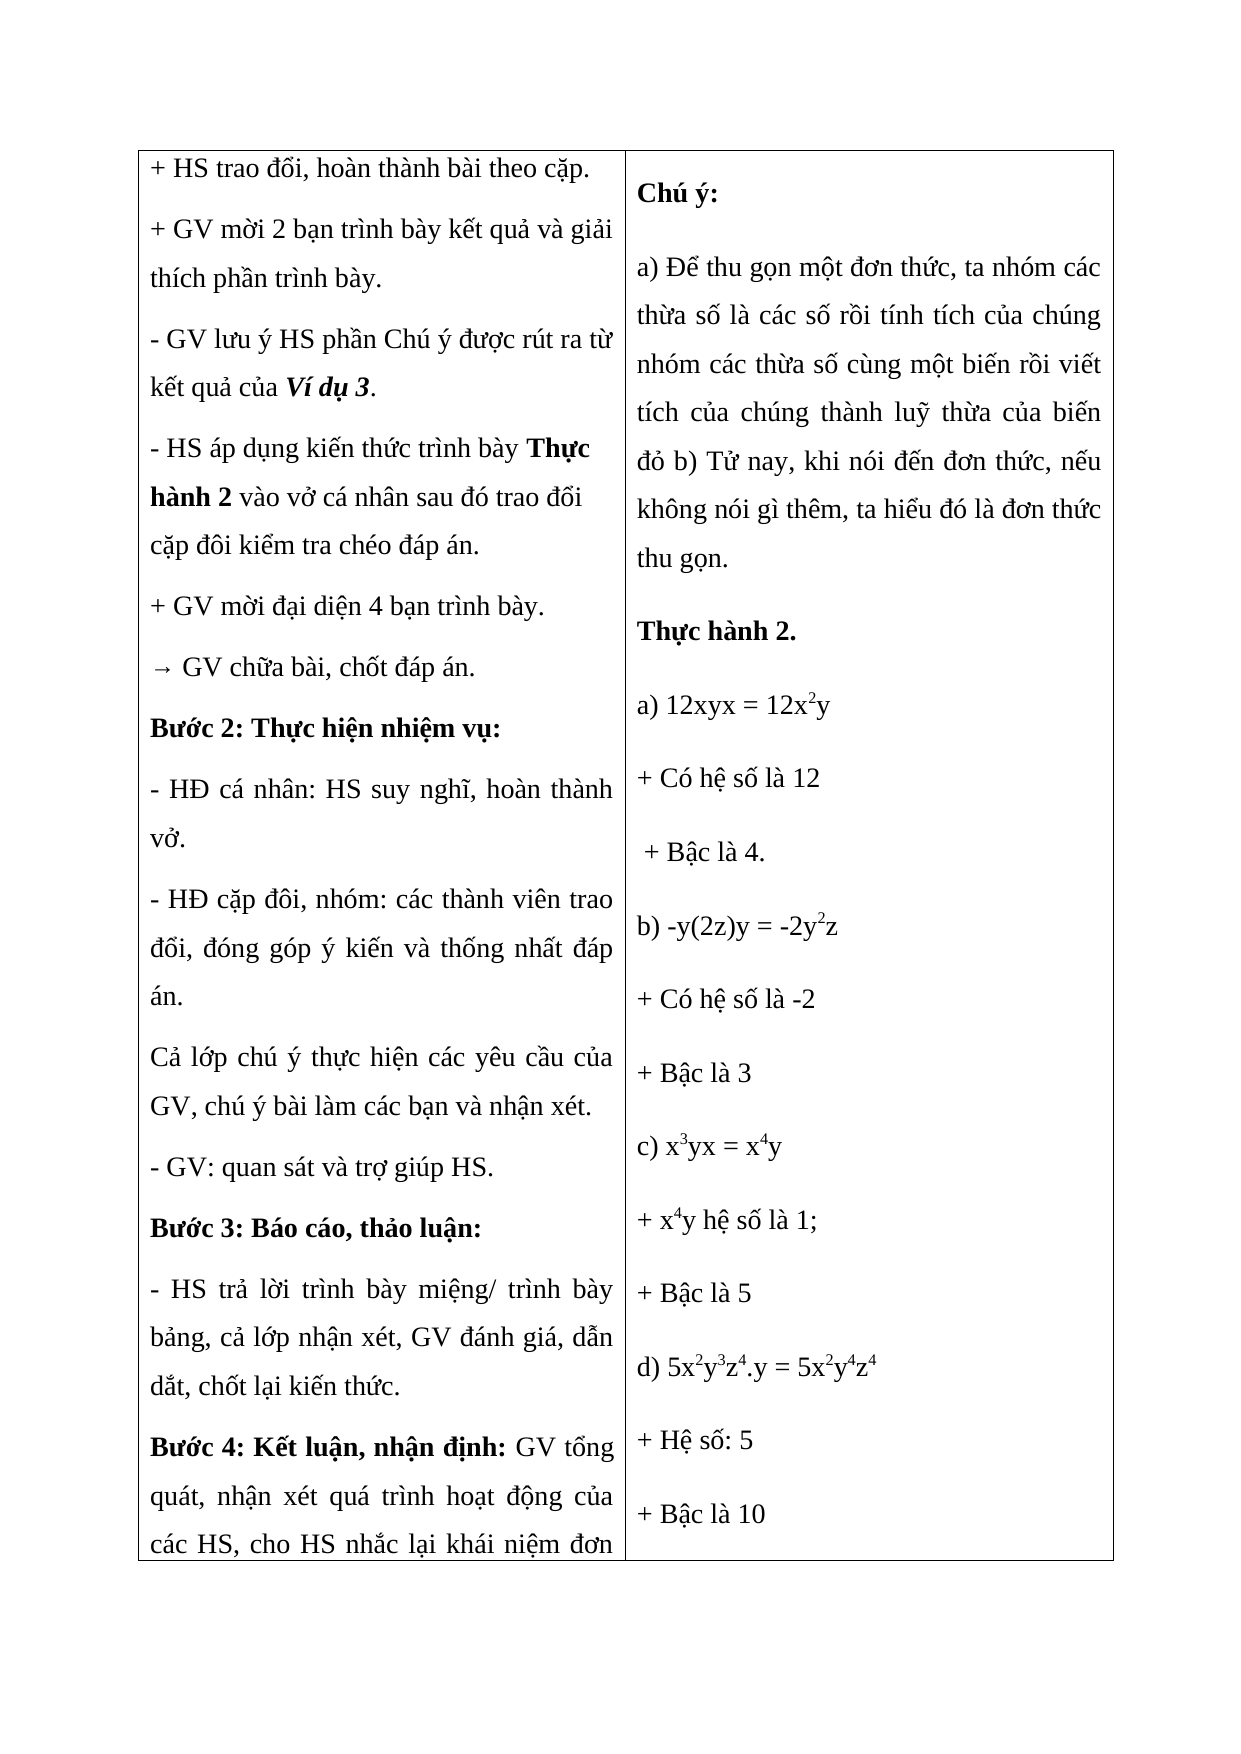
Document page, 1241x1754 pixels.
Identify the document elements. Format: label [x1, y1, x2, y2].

table_cell [626, 151, 1113, 1559]
table_cell [139, 151, 625, 1559]
